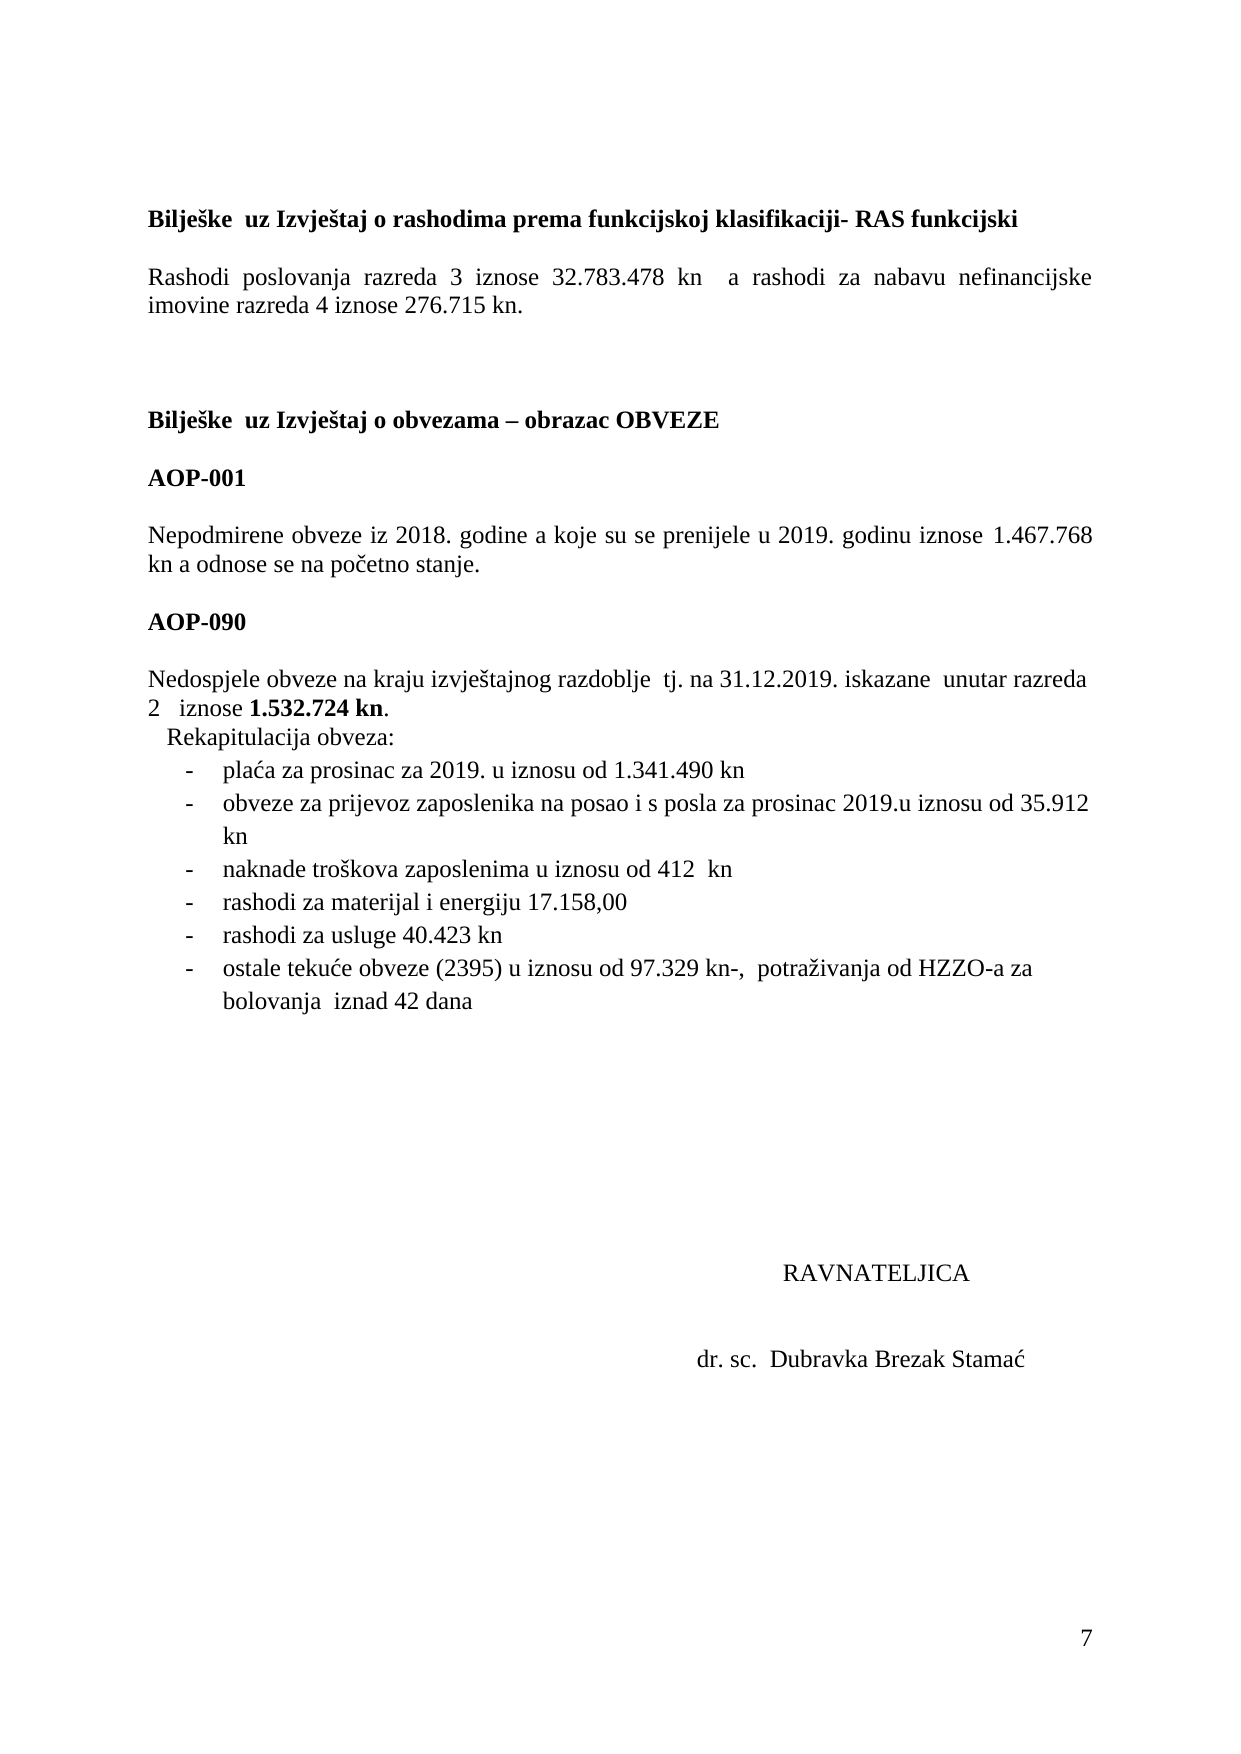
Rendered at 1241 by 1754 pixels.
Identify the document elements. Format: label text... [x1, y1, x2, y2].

text Nedospjele obveze na kraju izvještajnog razdoblje tj. na 31.12.2019. iskazane unutar razreda 2 iznose 1.532.724 kn. [148, 664, 1093, 722]
text Nepodmirene obveze iz 2018. godine a koje su se prenijele u 2019. godinu iznose 1.467.768 kn a odnose se na početno stanje. [148, 521, 1093, 578]
list plaća za prosinac za 2019. u iznosu od 1.341.490 kn [185, 755, 1093, 784]
list ostale tekuće obveze (2395) u iznosu od 97.329 kn-, potraživanja od HZZO-a za bolovanja iznad 42 dana [185, 953, 1093, 1015]
text dr. sc. Dubravka Brezak Stamać [148, 1344, 1093, 1373]
text AOP-001 [148, 463, 1093, 492]
text AOP-090 [148, 607, 1093, 636]
list rashodi za usluge 40.423 kn [185, 920, 1093, 949]
text Bilješke uz Izvještaj o obvezama – obrazac OBVEZE [148, 406, 1093, 434]
text RAVNATELJICA [148, 1258, 1093, 1286]
list naknade troškova zaposlenima u iznosu od 412 kn [185, 854, 1093, 883]
list obveze za prijevoz zaposlenika na posao i s posla za prosinac 2019.u iznosu od 35.912 kn [185, 788, 1093, 850]
text Rekapitulacija obveza: [148, 722, 1093, 751]
text Bilješke uz Izvještaj o rashodima prema funkcijskoj klasifikaciji- RAS funkcijski [148, 204, 1093, 233]
list rashodi za materijal i energiju 17.158,00 [185, 887, 1093, 916]
text Rashodi poslovanja razreda 3 iznose 32.783.478 kn a rashodi za nabavu nefinancijske imovine razreda 4 iznose 276.715 kn. [148, 262, 1093, 319]
